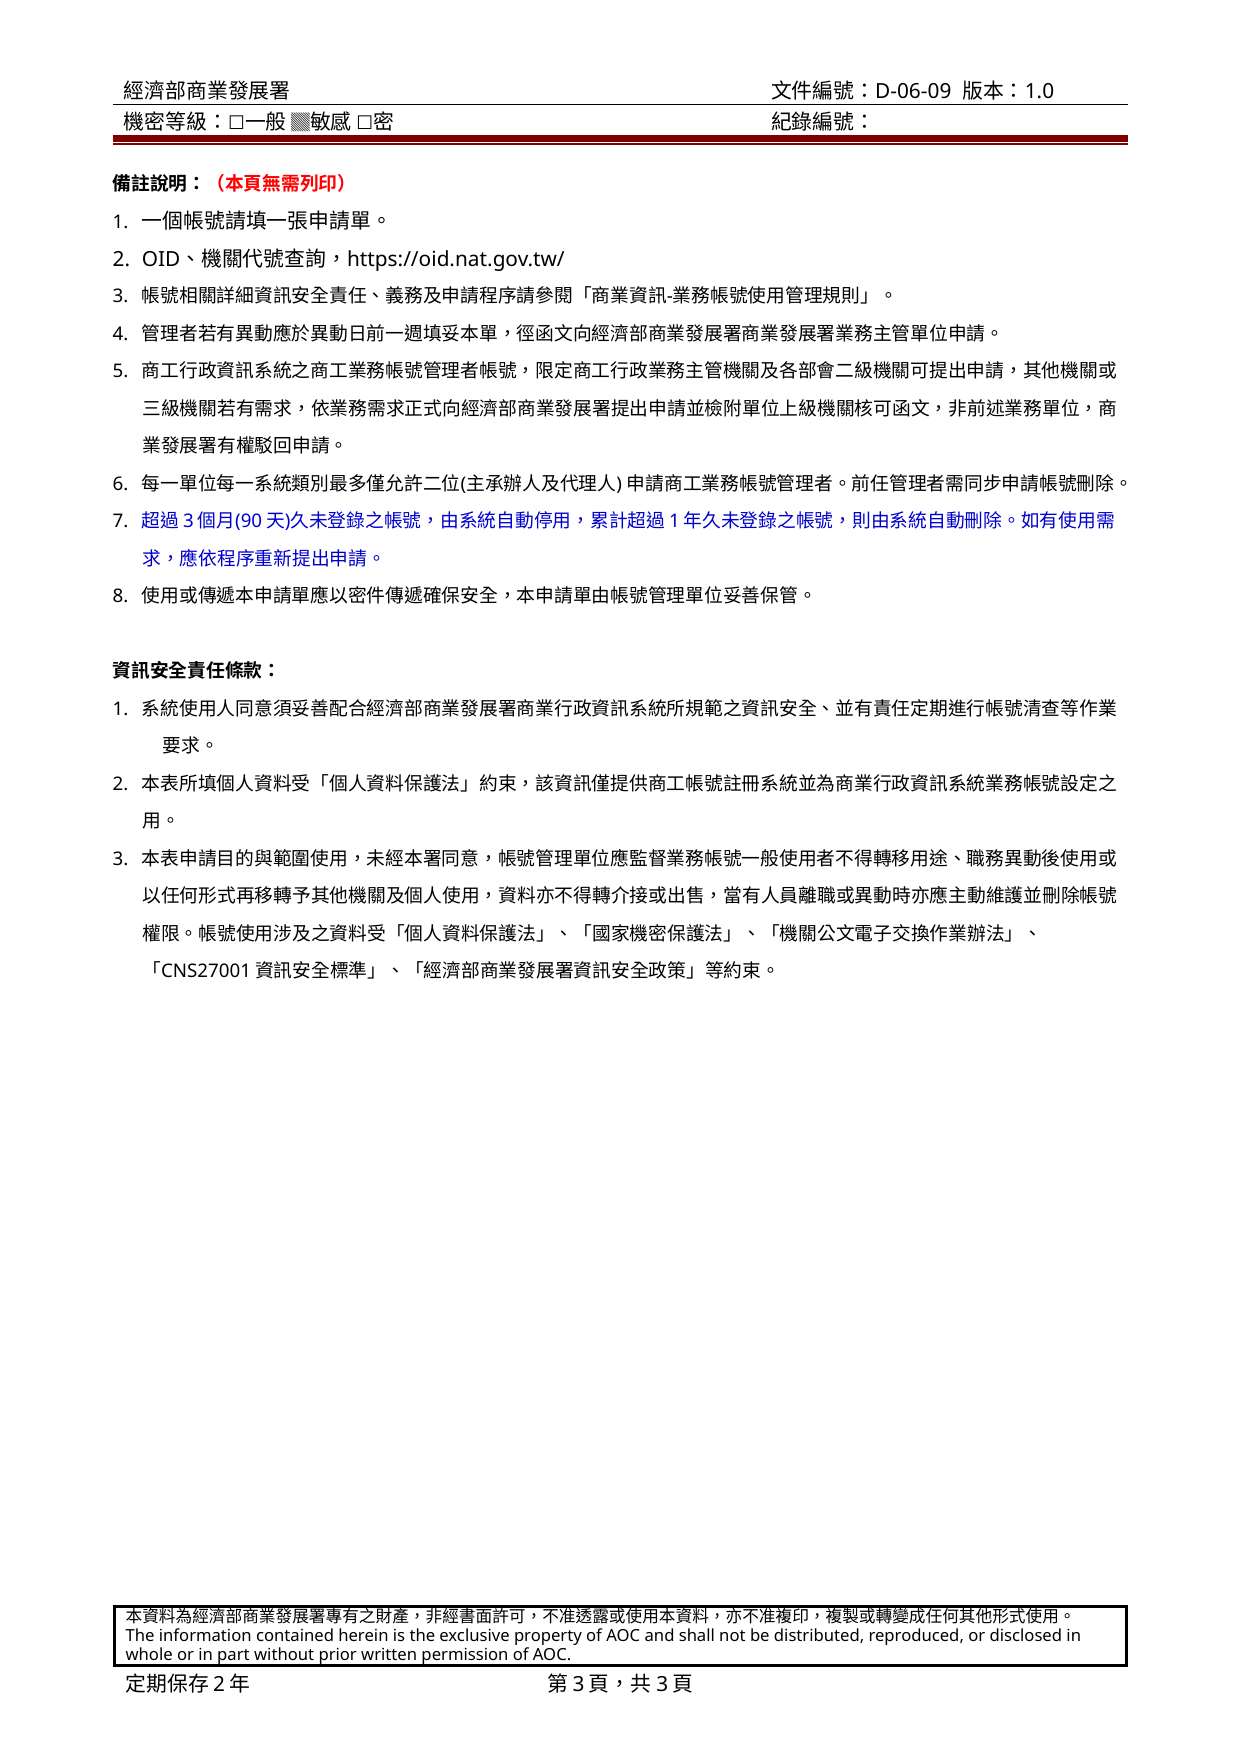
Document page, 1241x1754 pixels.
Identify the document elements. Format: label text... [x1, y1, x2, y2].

text 備註說明：（本頁無需列印） [112, 163, 1128, 201]
list OID、機關代號查詢，https://oid.nat.gov.tw/ [112, 238, 1128, 276]
list 使用或傳遞本申請單應以密件傳遞確保安全，本申請單由帳號管理單位妥善保管。 [112, 576, 1128, 613]
list 系統使用人同意須妥善配合經濟部商業發展署商業行政資訊系統所規範之資訊安全、並有責任定期進行帳號清查等作業要求。 [112, 688, 1128, 763]
list 每一單位每一系統類別最多僅允許二位(主承辦人及代理人) 申請商工業務帳號管理者。前任管理者需同步申請帳號刪除。 [112, 463, 1128, 501]
list 本表所填個人資料受「個人資料保護法」約束，該資訊僅提供商工帳號註冊系統並為商業行政資訊系統業務帳號設定之用。 [112, 763, 1128, 838]
list 管理者若有異動應於異動日前一週填妥本單，徑函文向經濟部商業發展署商業發展署業務主管單位申請。 [112, 313, 1128, 351]
list 一個帳號請填一張申請單。 [112, 201, 1128, 238]
list 帳號相關詳細資訊安全責任、義務及申請程序請參閱「商業資訊-業務帳號使用管理規則」。 [112, 276, 1128, 313]
list 商工行政資訊系統之商工業務帳號管理者帳號，限定商工行政業務主管機關及各部會二級機關可提出申請，其他機關或三級機關若有需求，依業務需求正式向經濟部商業發展署提出申請並檢附單位上級機關核可函文，非前述業務單位，商業發展署有權駁回申請。 [112, 351, 1128, 463]
list 超過3個月(90天)久未登錄之帳號，由系統自動停用，累計超過1年久未登錄之帳號，則由系統自動刪除。如有使用需求，應依程序重新提出申請。 [112, 501, 1128, 576]
text 資訊安全責任條款： [112, 651, 1128, 688]
list 本表申請目的與範圍使用，未經本署同意，帳號管理單位應監督業務帳號一般使用者不得轉移用途、職務異動後使用或以任何形式再移轉予其他機關及個人使用，資料亦不得轉介接或出售，當有人員離職或異動時亦應主動維護並刪除帳號權限。帳號使用涉及之資料受「個人資料保護法」、「國家機密保護法」、「機關公文電子交換作業辦法」、「CNS27001資訊安全標準」、「經濟部商業發展署資訊安全政策」等約束。 [112, 838, 1128, 988]
